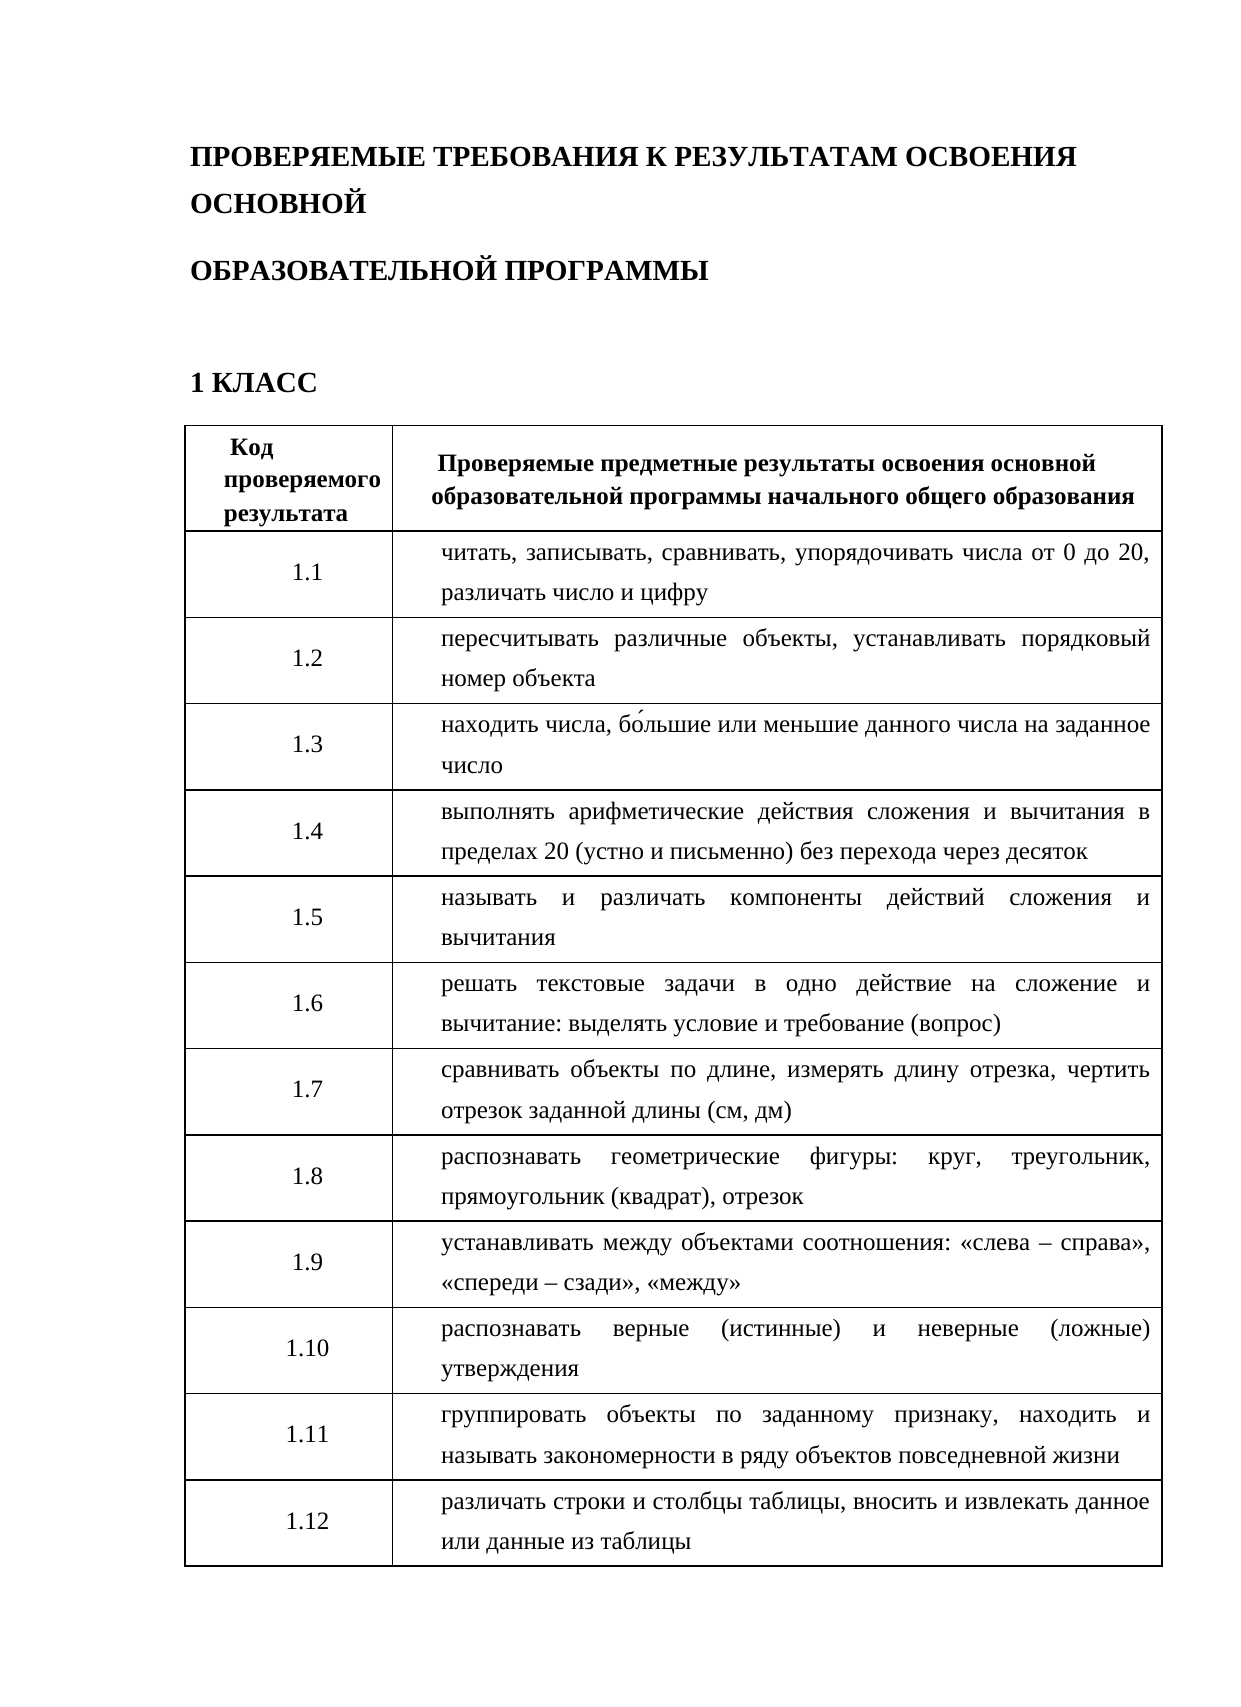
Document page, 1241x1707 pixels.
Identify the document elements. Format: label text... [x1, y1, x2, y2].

text ПРОВЕРЯЕМЫЕ ТРЕБОВАНИЯ К РЕЗУЛЬТАТАМ ОСВОЕНИЯ ОСНОВНОЙ [190, 139, 1152, 219]
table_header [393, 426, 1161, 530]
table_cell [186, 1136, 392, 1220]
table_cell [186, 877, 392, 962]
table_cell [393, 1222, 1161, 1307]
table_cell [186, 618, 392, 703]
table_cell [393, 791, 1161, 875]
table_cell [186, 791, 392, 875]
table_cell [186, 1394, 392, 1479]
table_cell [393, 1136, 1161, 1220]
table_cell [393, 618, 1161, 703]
text 1 КЛАСС [190, 366, 1152, 399]
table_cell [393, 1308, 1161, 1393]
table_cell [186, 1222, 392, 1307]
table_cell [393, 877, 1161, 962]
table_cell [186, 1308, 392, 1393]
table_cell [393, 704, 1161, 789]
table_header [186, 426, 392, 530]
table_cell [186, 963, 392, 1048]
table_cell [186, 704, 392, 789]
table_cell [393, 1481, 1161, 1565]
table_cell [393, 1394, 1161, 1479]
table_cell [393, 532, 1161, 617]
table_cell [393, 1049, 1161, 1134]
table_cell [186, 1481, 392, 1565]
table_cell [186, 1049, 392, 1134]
text ОБРАЗОВАТЕЛЬНОЙ ПРОГРАММЫ [190, 253, 1152, 287]
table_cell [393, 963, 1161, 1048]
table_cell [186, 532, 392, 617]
